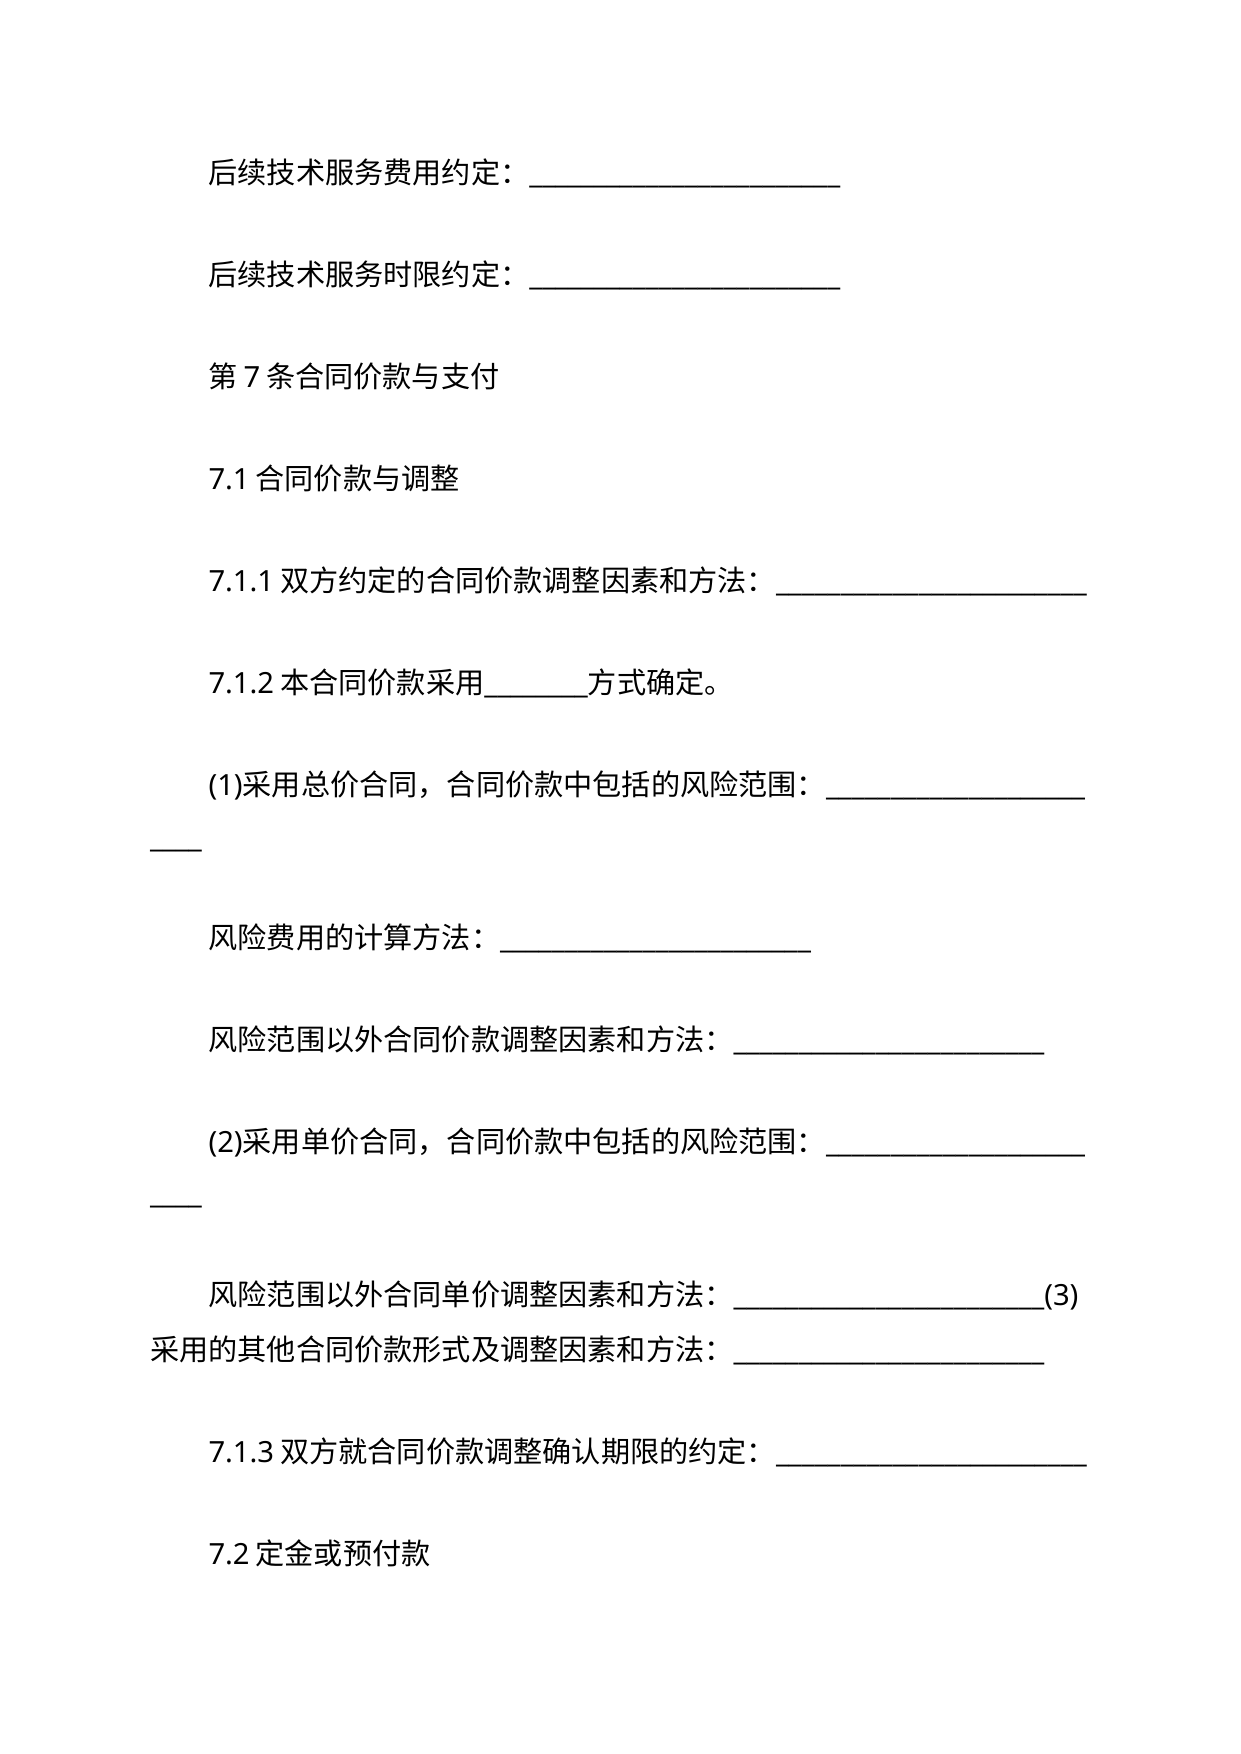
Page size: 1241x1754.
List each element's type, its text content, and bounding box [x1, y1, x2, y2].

text 风险费用的计算方法：________________________ [150, 914, 1090, 957]
text 后续技术服务时限约定：________________________ [150, 252, 1090, 294]
text (1)采用总价合同，合同价款中包括的风险范围：________________________ [150, 762, 1090, 856]
text 7.1.1双方约定的合同价款调整因素和方法：________________________ [150, 558, 1090, 600]
text 风险范围以外合同价款调整因素和方法：________________________ [150, 1017, 1090, 1059]
text 7.1合同价款与调整 [150, 456, 1090, 498]
text 7.1.3双方就合同价款调整确认期限的约定：________________________ [150, 1428, 1090, 1471]
text (2)采用单价合同，合同价款中包括的风险范围：________________________ [150, 1118, 1090, 1212]
text 第7条合同价款与支付 [150, 354, 1090, 396]
text 7.2定金或预付款 [150, 1530, 1090, 1573]
text 风险范围以外合同单价调整因素和方法：________________________(3)采用的其他合同价款形式及调整因素和方法：________________________ [150, 1271, 1090, 1369]
text 7.1.2本合同价款采用________方式确定。 [150, 660, 1090, 702]
text 后续技术服务费用约定：________________________ [150, 150, 1090, 192]
